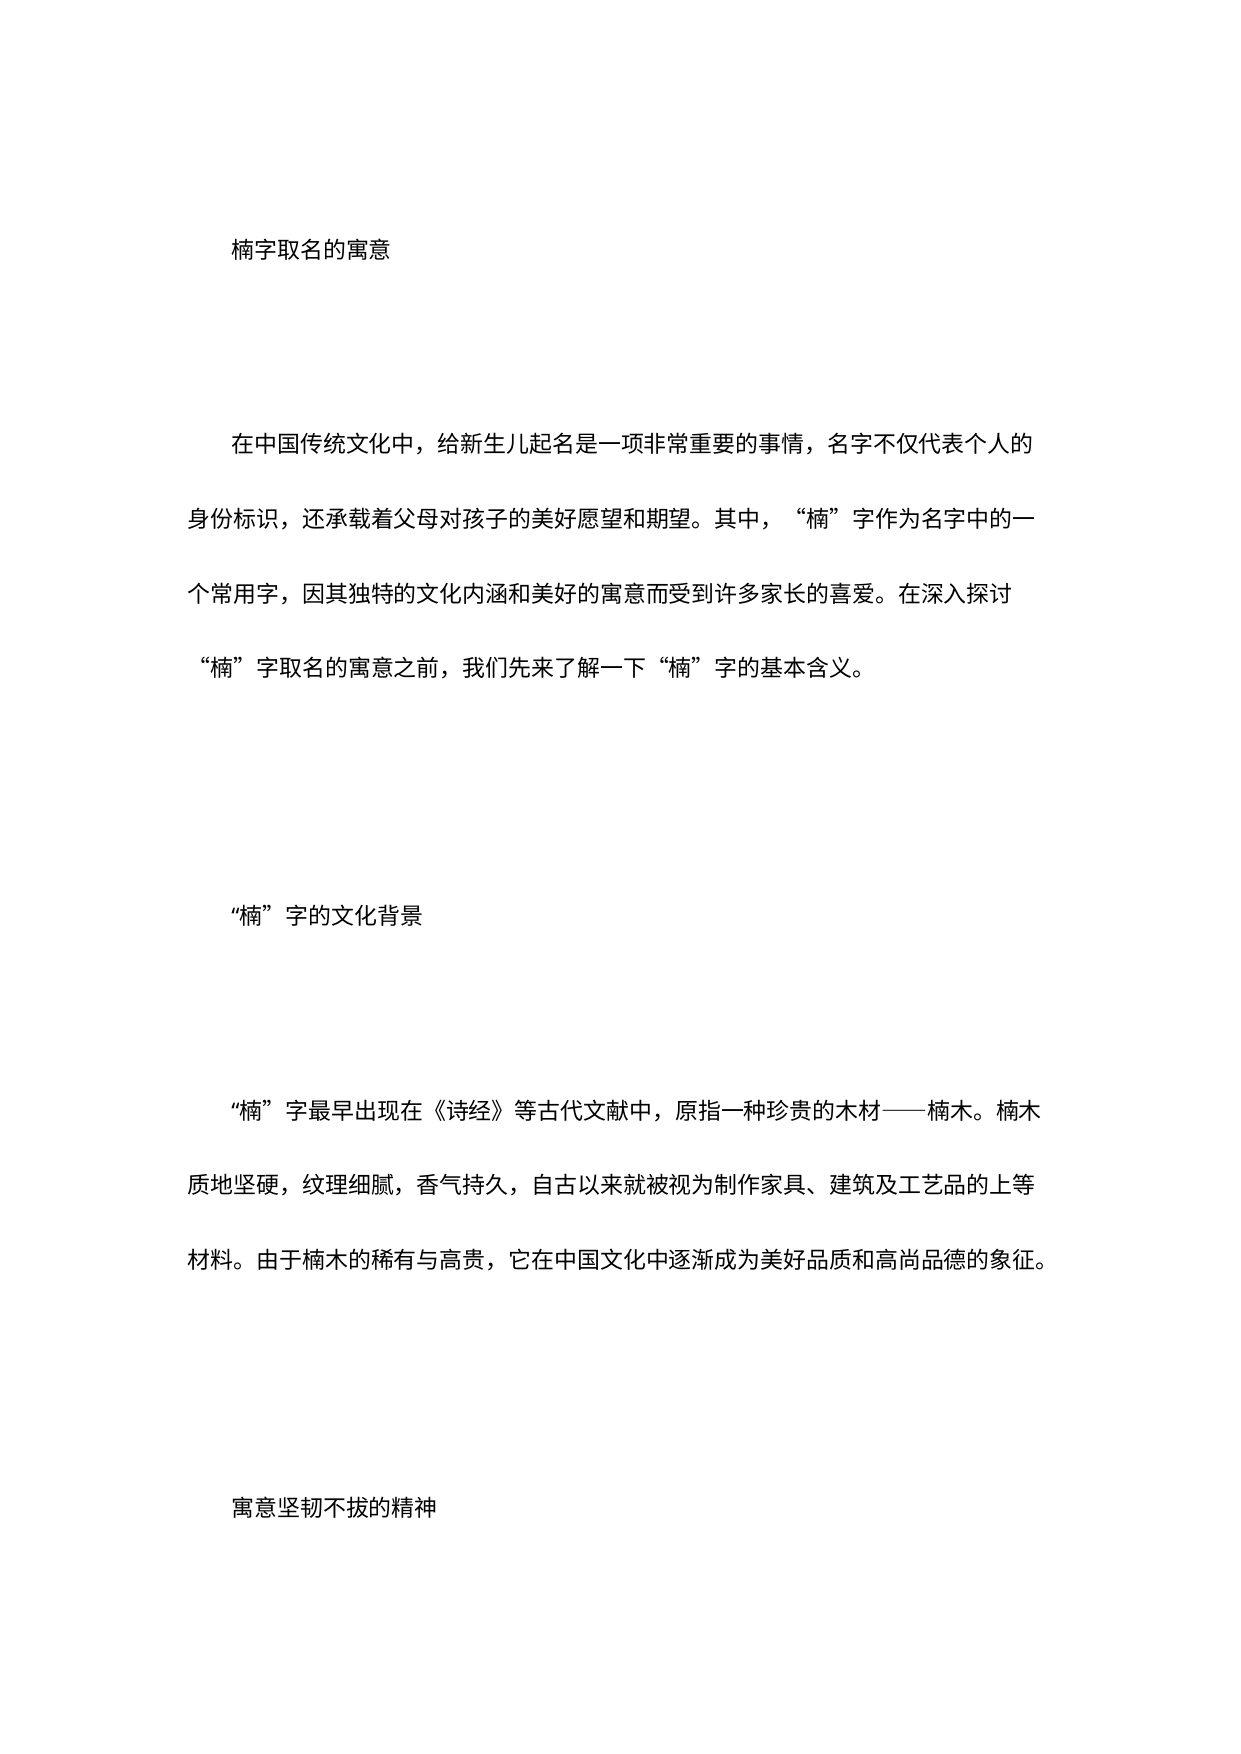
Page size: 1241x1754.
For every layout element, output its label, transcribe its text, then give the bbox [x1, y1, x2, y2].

text 楠字取名的寓意 [187, 216, 1053, 281]
text “楠”字最早出现在《诗经》等古代文献中，原指一种珍贵的木材——楠木。楠木质地坚硬，纹理细腻，香气持久，自古以来就被视为制作家具、建筑及工艺品的上等材料。由于楠木的稀有与高贵，它在中国文化中逐渐成为美好品质和高尚品德的象征。 [187, 1077, 1053, 1291]
text “楠”字的文化背景 [187, 882, 1053, 947]
text 寓意坚韧不拔的精神 [187, 1474, 1053, 1539]
text 在中国传统文化中，给新生儿起名是一项非常重要的事情，名字不仅代表个人的身份标识，还承载着父母对孩子的美好愿望和期望。其中，“楠”字作为名字中的一个常用字，因其独特的文化内涵和美好的寓意而受到许多家长的喜爱。在深入探讨“楠”字取名的寓意之前，我们先来了解一下“楠”字的基本含义。 [187, 410, 1053, 699]
